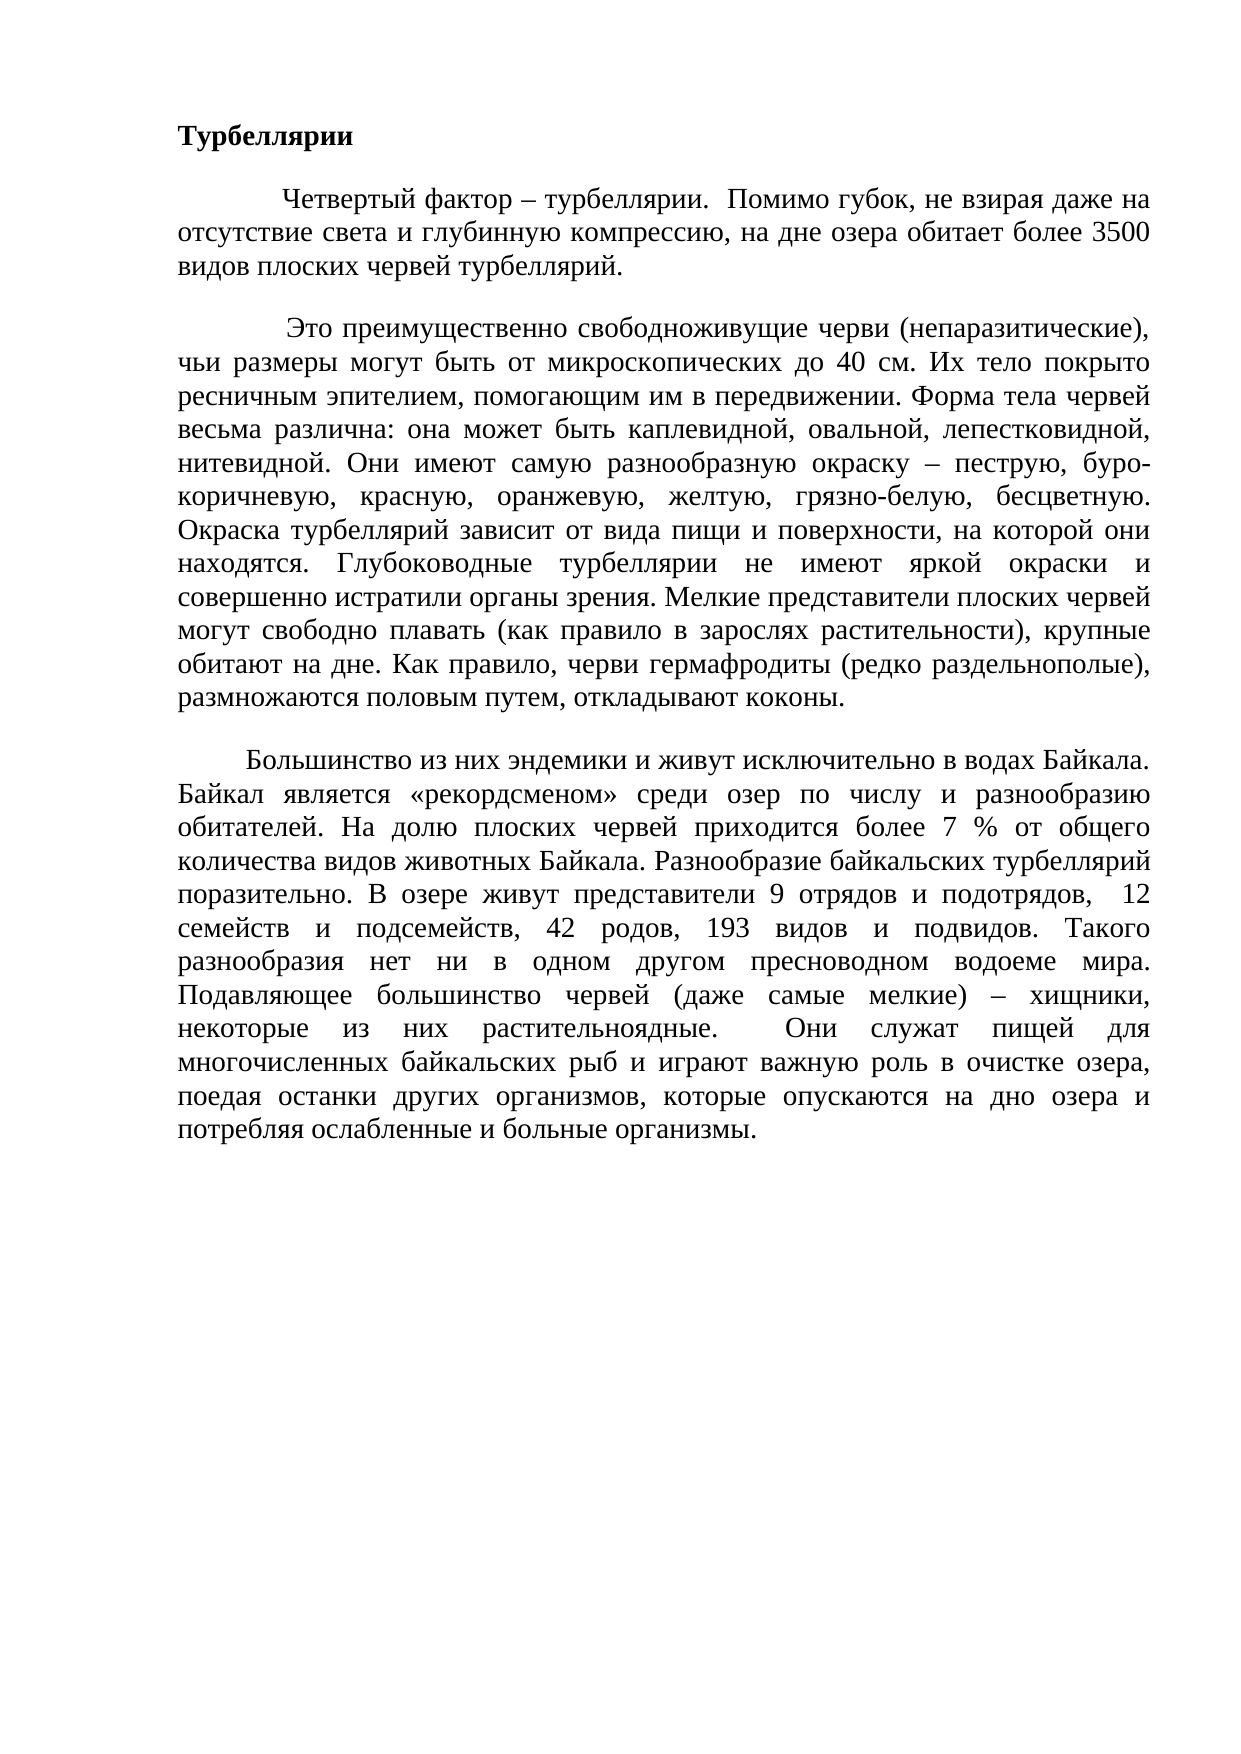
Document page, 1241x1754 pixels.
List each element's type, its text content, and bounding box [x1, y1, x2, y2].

text Это преимущественно свободноживущие черви (непаразитические), чьи размеры могут быть от микроскопических до 40 см. Их тело покрыто ресничным эпителием, помогающим им в передвижении. Форма тела червей весьма различна: она может быть каплевидной, овальной, лепестковидной, нитевидной. Они имеют самую разнообразную окраску – пеструю, буро-коричневую, красную, оранжевую, желтую, грязно-белую, бесцветную. Окраска турбеллярий зависит от вида пищи и поверхности, на которой они находятся. Глубоководные турбеллярии не имеют яркой окраски и совершенно истратили органы зрения. Мелкие представители плоских червей могут свободно плавать (как правило в зарослях растительности), крупные обитают на дне. Как правило, черви гермафродиты (редко раздельнополые), размножаются половым путем, откладывают коконы. [177, 311, 1152, 713]
text Четвертый фактор – турбеллярии. Помимо губок, не взирая даже на отсутствие света и глубинную компрессию, на дне озера обитает более 3500 видов плоских червей турбеллярий. [177, 181, 1152, 281]
text Турбеллярии [177, 118, 1152, 152]
text Большинство из них эндемики и живут исключительно в водах Байкала. Байкал является «рекордсменом» среди озер по числу и разнообразию обитателей. На долю плоских червей приходится более 7 % от общего количества видов животных Байкала. Разнообразие байкальских турбеллярий поразительно. В озере живут представители 9 отрядов и подотрядов, 12 семейств и подсемейств, 42 родов, 193 видов и подвидов. Такого разнообразия нет ни в одном другом пресноводном водоеме мира. Подавляющее большинство червей (даже самые мелкие) – хищники, некоторые из них растительноядные. Они служат пищей для многочисленных байкальских рыб и играют важную роль в очистке озера, поедая останки других организмов, которые опускаются на дно озера и потребляя ослабленные и больные организмы. [177, 742, 1152, 1145]
